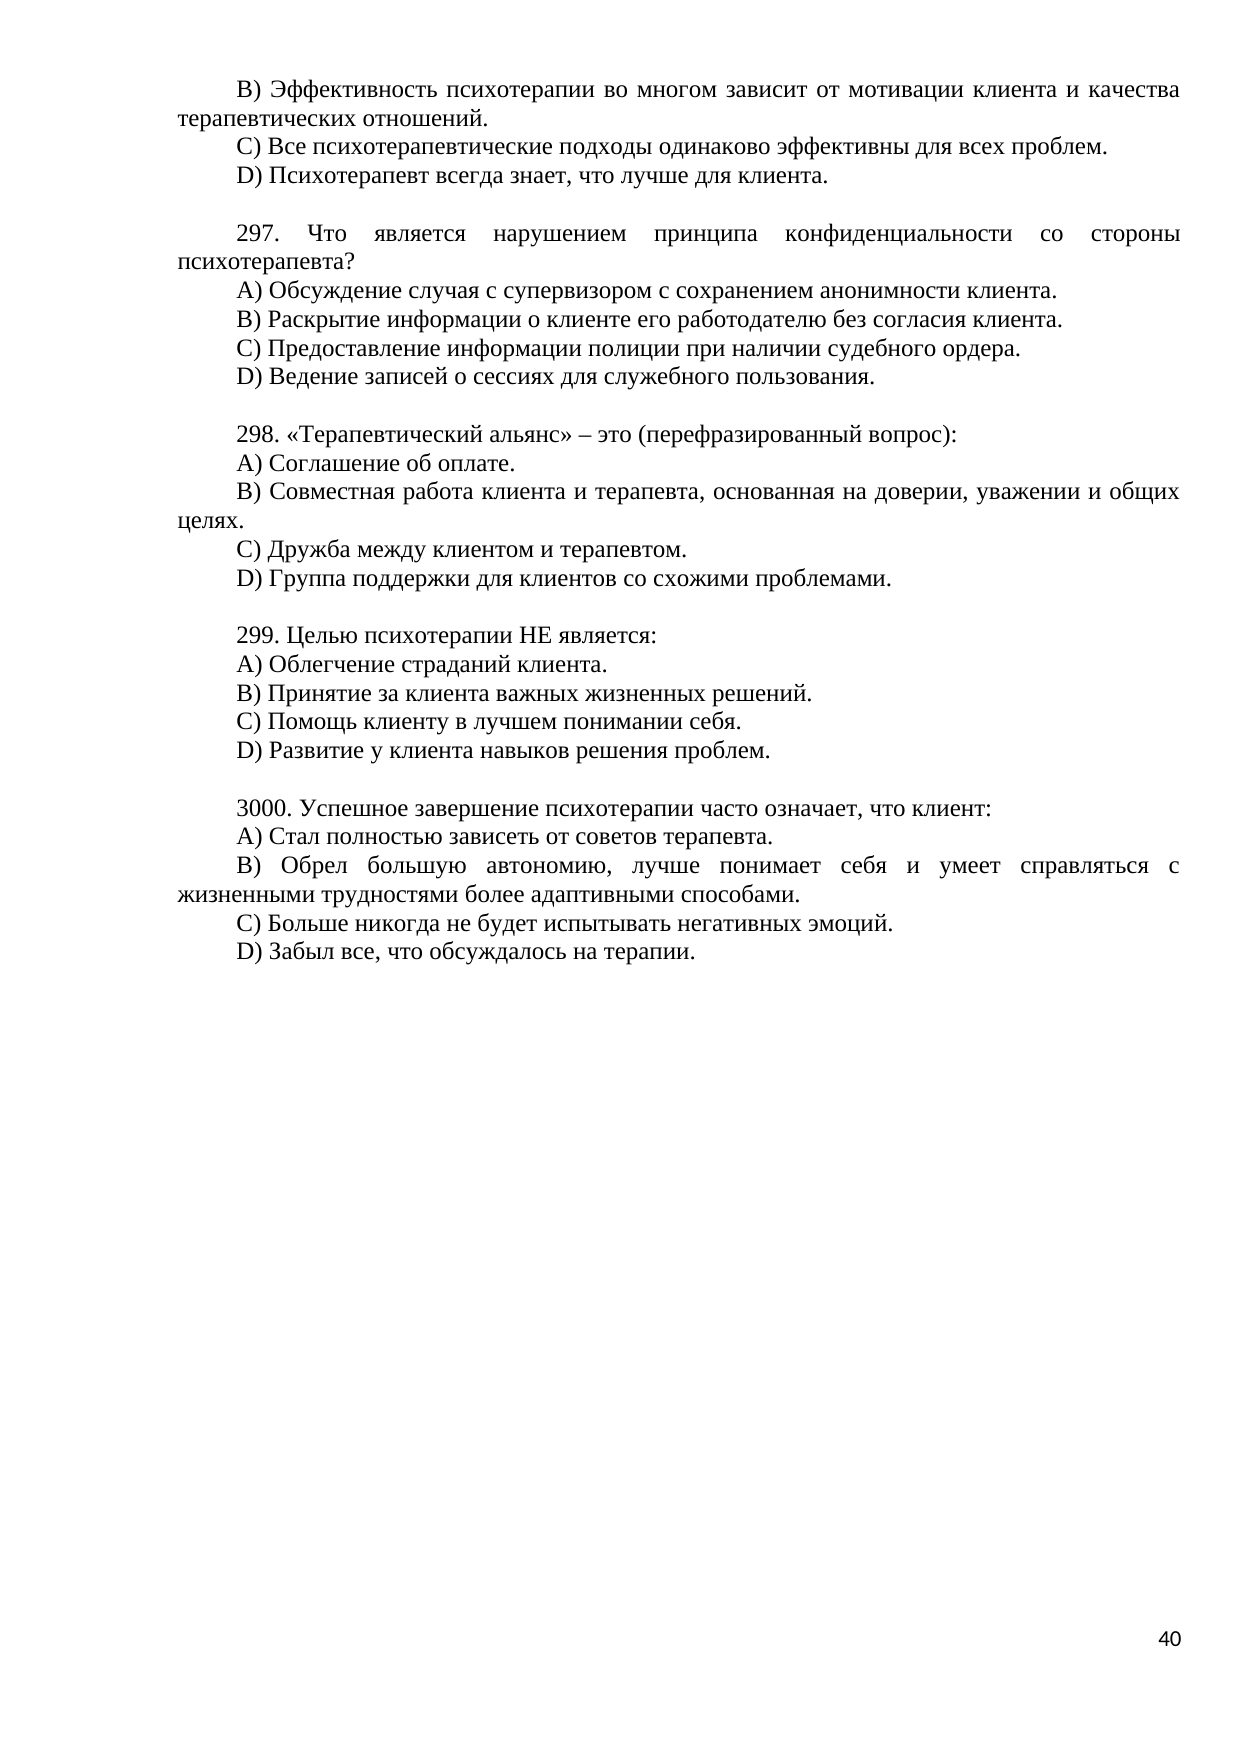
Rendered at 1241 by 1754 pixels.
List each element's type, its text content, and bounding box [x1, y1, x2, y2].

text B) Раскрытие информации о клиенте его работодателю без согласия клиента. [177, 304, 1181, 333]
text C) Больше никогда не будет испытывать негативных эмоций. [177, 908, 1181, 936]
text C) Все психотерапевтические подходы одинаково эффективны для всех проблем. [177, 131, 1181, 160]
text B) Эффективность психотерапии во многом зависит от мотивации клиента и качества терапевтических отношений. [177, 74, 1181, 131]
text D) Группа поддержки для клиентов со схожими проблемами. [177, 563, 1181, 591]
text 298. «Терапевтический альянс» – это (перефразированный вопрос): [177, 419, 1181, 448]
text B) Принятие за клиента важных жизненных решений. [177, 678, 1181, 706]
text B) Обрел большую автономию, лучше понимает себя и умеет справляться с жизненными трудностями более адаптивными способами. [177, 850, 1181, 908]
text D) Психотерапевт всегда знает, что лучше для клиента. [177, 160, 1181, 189]
text C) Помощь клиенту в лучшем понимании себя. [177, 706, 1181, 735]
text A) Стал полностью зависеть от советов терапевта. [177, 821, 1181, 850]
text C) Предоставление информации полиции при наличии судебного ордера. [177, 333, 1181, 361]
text C) Дружба между клиентом и терапевтом. [177, 534, 1181, 563]
text A) Обсуждение случая с супервизором с сохранением анонимности клиента. [177, 275, 1181, 304]
text 297. Что является нарушением принципа конфиденциальности со стороны психотерапевта? [177, 218, 1181, 275]
text 3000. Успешное завершение психотерапии часто означает, что клиент: [177, 793, 1181, 821]
text A) Облегчение страданий клиента. [177, 649, 1181, 678]
text D) Развитие у клиента навыков решения проблем. [177, 735, 1181, 764]
text 299. Целью психотерапии НЕ является: [177, 620, 1181, 649]
text B) Совместная работа клиента и терапевта, основанная на доверии, уважении и общих целях. [177, 476, 1181, 534]
text D) Забыл все, что обсуждалось на терапии. [177, 936, 1181, 965]
text A) Соглашение об оплате. [177, 448, 1181, 476]
text D) Ведение записей о сессиях для служебного пользования. [177, 361, 1181, 390]
